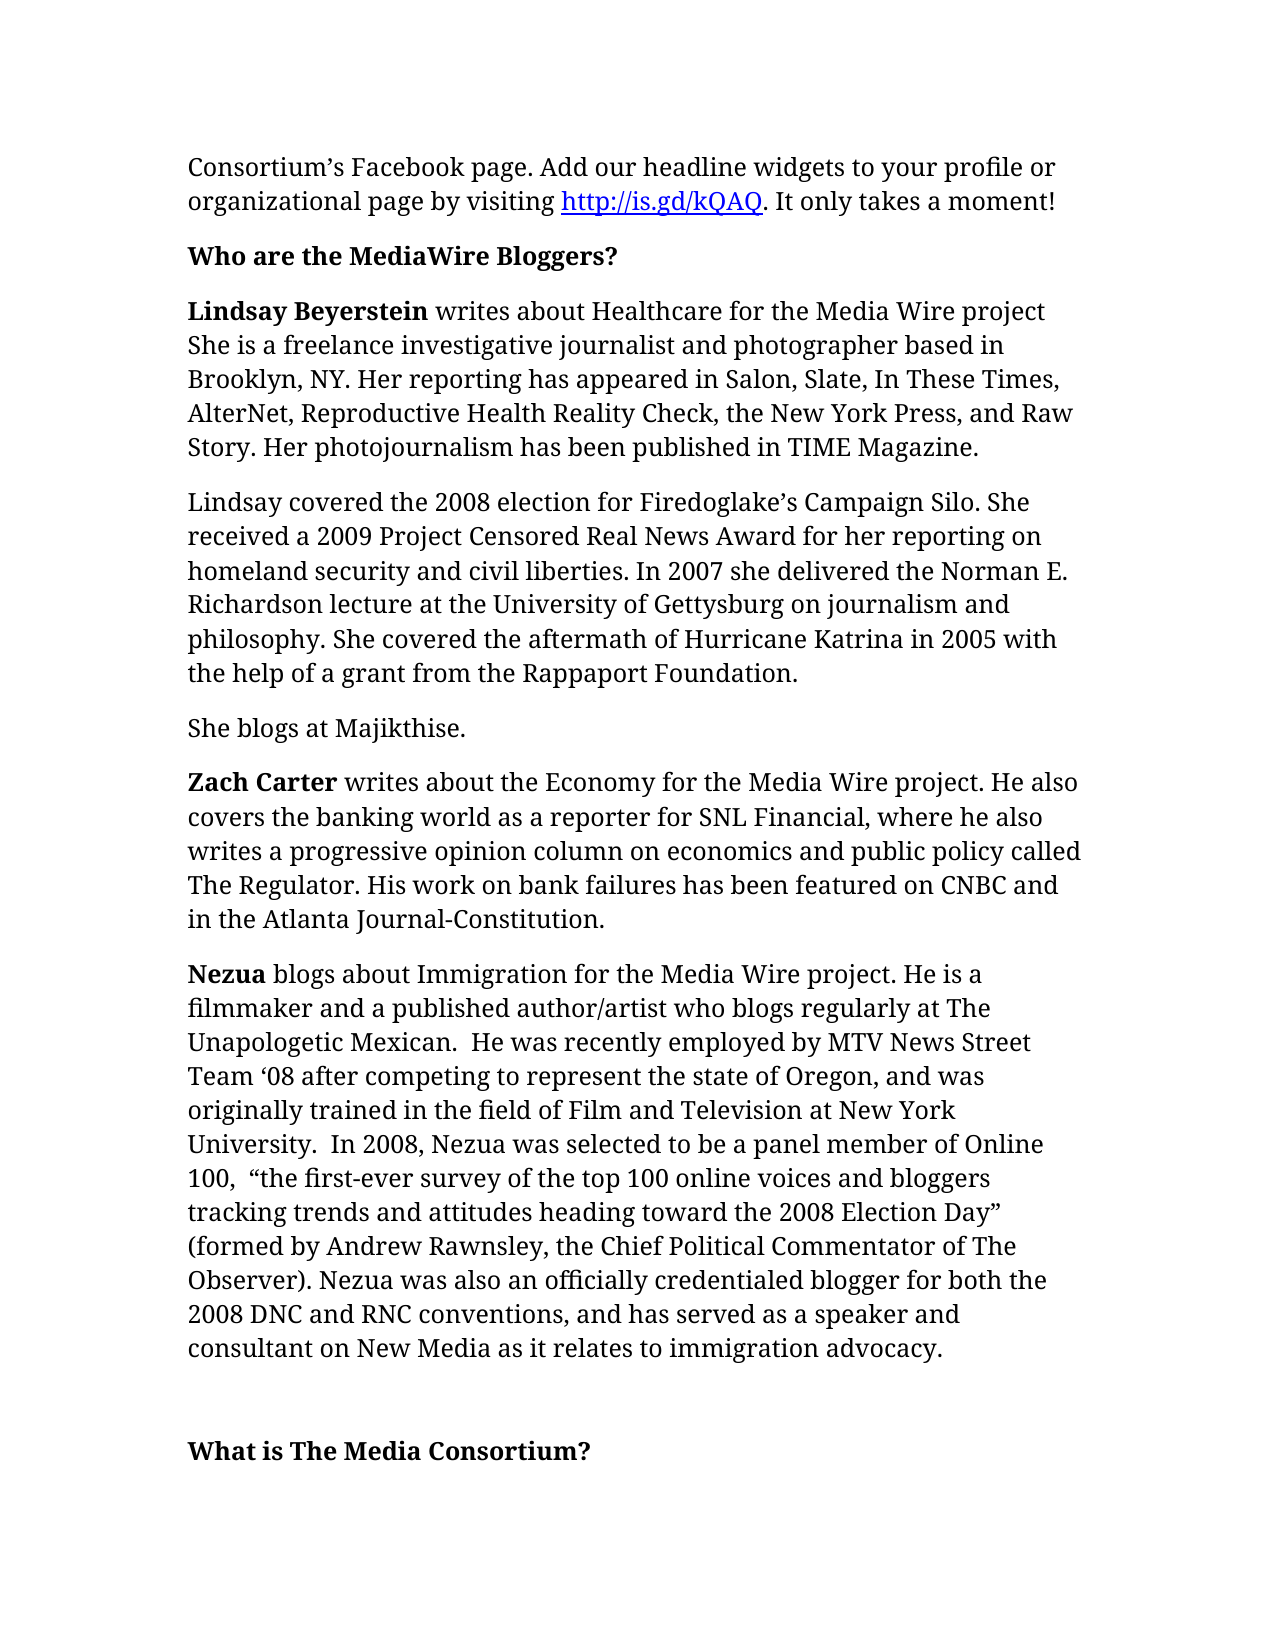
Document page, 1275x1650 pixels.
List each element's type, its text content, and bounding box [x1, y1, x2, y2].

text What is The Media Consortium? [187, 1433, 1087, 1467]
text Zach Carter writes about the Economy for the Media Wire project. He also covers the banking world as a reporter for SNL Financial, where he also writes a progressive opinion column on economics and public policy called The Regulator. His work on bank failures has been featured on CNBC and in the Atlanta Journal-Constitution. [187, 765, 1087, 935]
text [187, 150, 1087, 218]
text She blogs at Majikthise. [187, 710, 1087, 744]
text Nezua blogs about Immigration for the Media Wire project. He is a filmmaker and a published author/artist who blogs regularly at The Unapologetic Mexican. He was recently employed by MTV News Street Team ‘08 after competing to represent the state of Oregon, and was originally trained in the field of Film and Television at New York University. In 2008, Nezua was selected to be a panel member of Online 100, “the first-ever survey of the top 100 online voices and bloggers tracking trends and attitudes heading toward the 2008 Election Day” (formed by Andrew Rawnsley, the Chief Political Commentator of The Observer). Nezua was also an officially credentialed blogger for both the 2008 DNC and RNC conventions, and has served as a speaker and consultant on New Media as it relates to immigration advocacy. [187, 956, 1087, 1365]
text Who are the MediaWire Bloggers? [187, 239, 1087, 273]
text Lindsay Beyerstein writes about Healthcare for the Media Wire project She is a freelance investigative journalist and photographer based in Brooklyn, NY. Her reporting has appeared in Salon, Slate, In These Times, AlterNet, Reproductive Health Reality Check, the New York Press, and Raw Story. Her photojournalism has been published in TIME Magazine. [187, 294, 1087, 464]
text Lindsay covered the 2008 election for Firedoglake’s Campaign Silo. She received a 2009 Project Censored Real News Award for her reporting on homeland security and civil liberties. In 2007 she delivered the Norman E. Richardson lecture at the University of Gettysburg on journalism and philosophy. She covered the aftermath of Hurricane Katrina in 2005 with the help of a grant from the Rappaport Foundation. [187, 485, 1087, 689]
